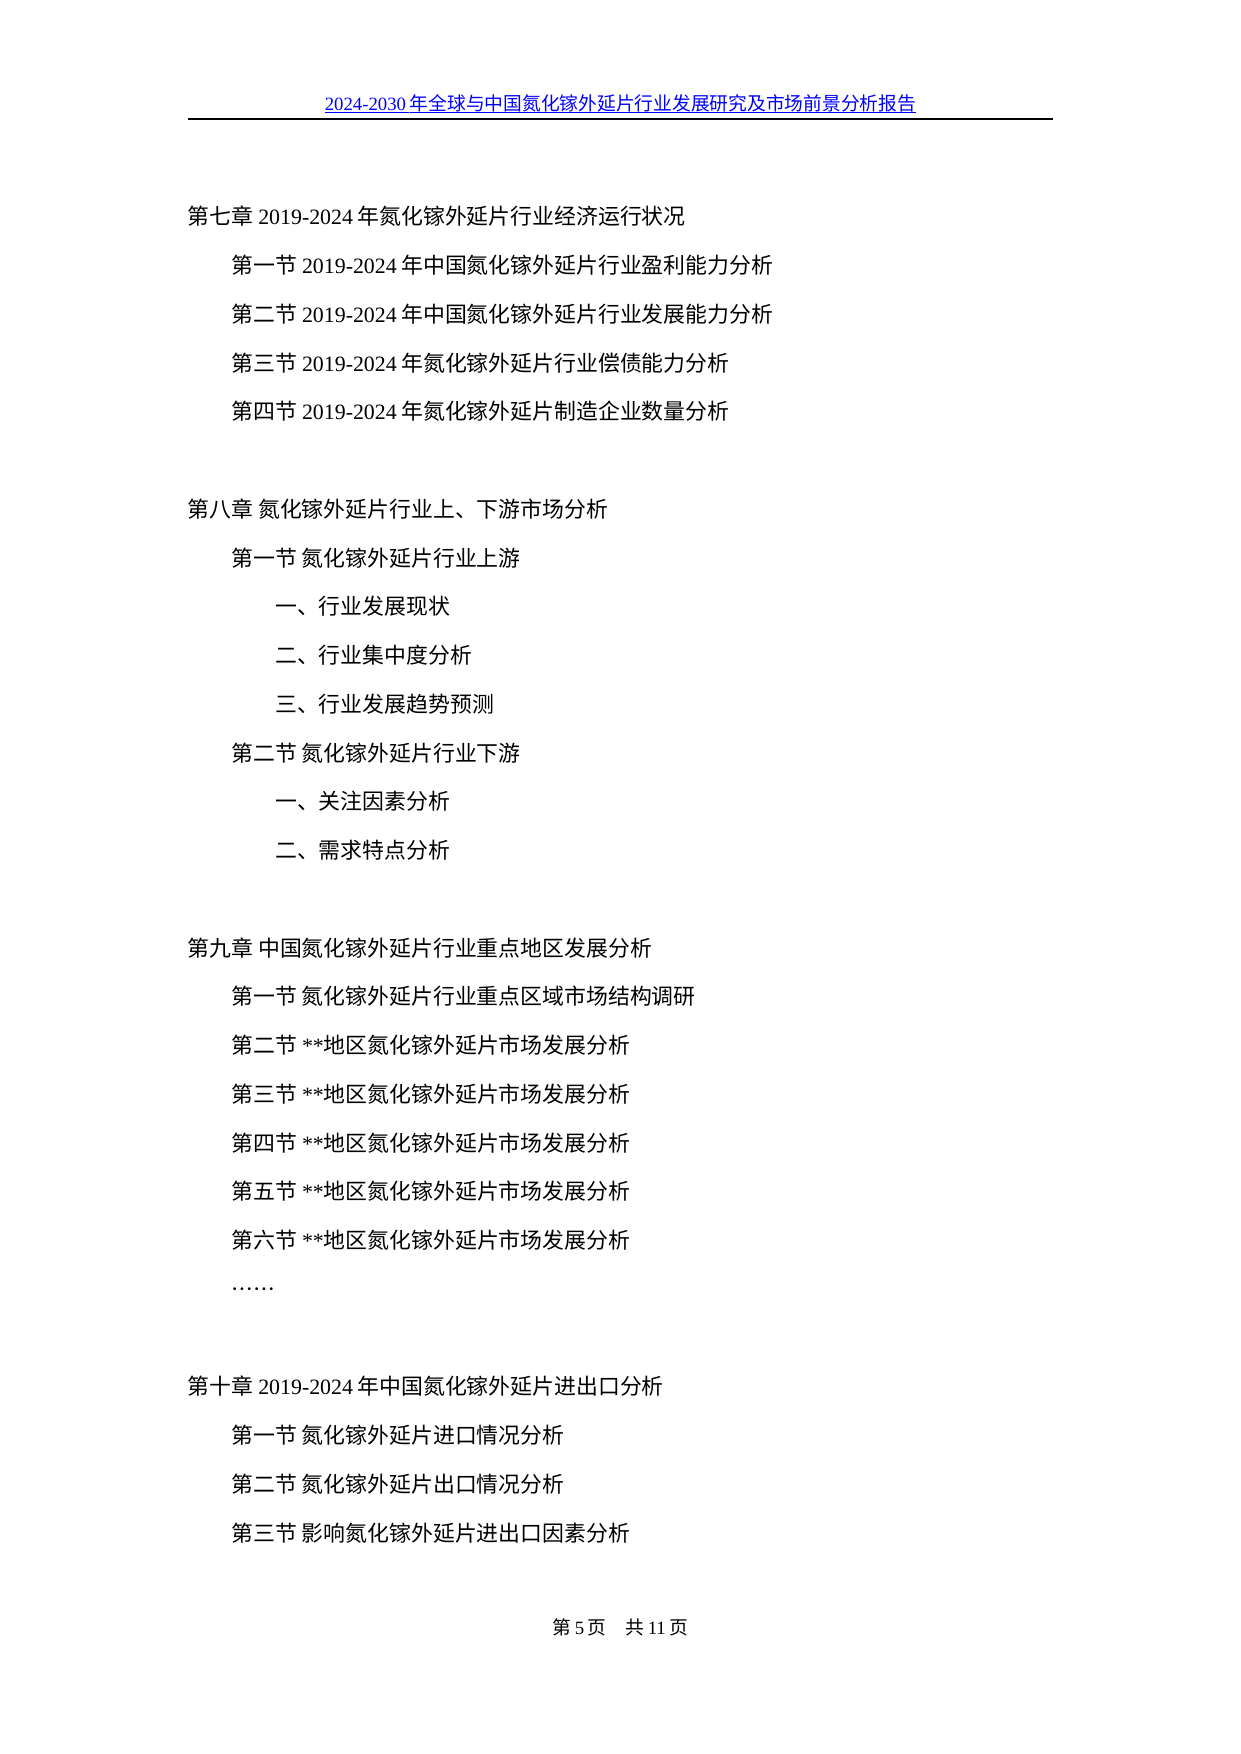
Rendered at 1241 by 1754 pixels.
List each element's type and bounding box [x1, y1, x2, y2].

text [187, 150, 1053, 1548]
